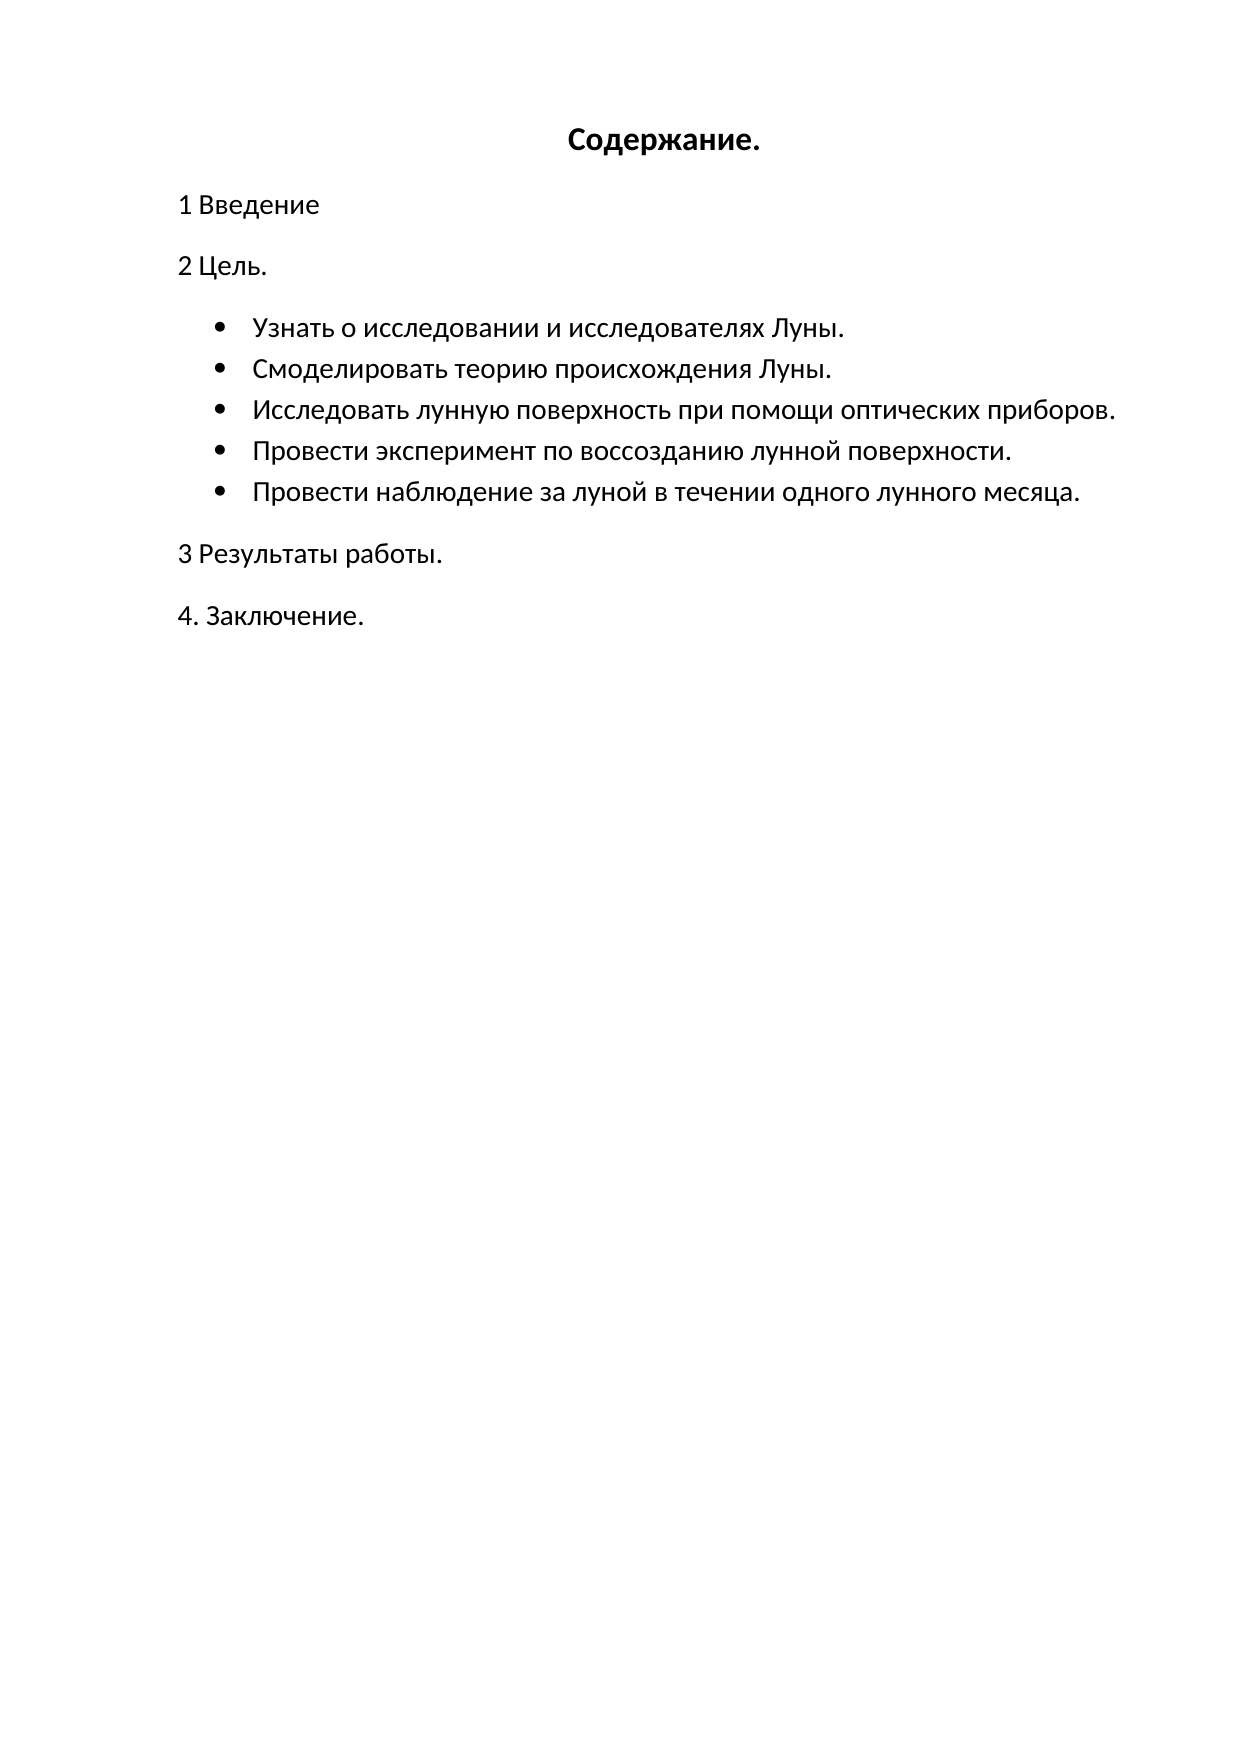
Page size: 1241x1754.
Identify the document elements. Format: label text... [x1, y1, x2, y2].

list Исследовать лунную поверхность при помощи оптических приборов. [215, 391, 1152, 427]
text 4. Заключение. [177, 597, 1152, 632]
list Смоделировать теорию происхождения Луны. [215, 350, 1152, 386]
list Провести наблюдение за луной в течении одного лунного месяца. [215, 473, 1152, 509]
list Провести эксперимент по воссозданию лунной поверхности. [215, 432, 1152, 468]
text 2 Цель. [177, 247, 1152, 283]
list Узнать о исследовании и исследователях Луны. [215, 309, 1152, 345]
text Содержание. [177, 118, 1152, 159]
text 3 Результаты работы. [177, 535, 1152, 570]
text 1 Введение [177, 186, 1152, 221]
